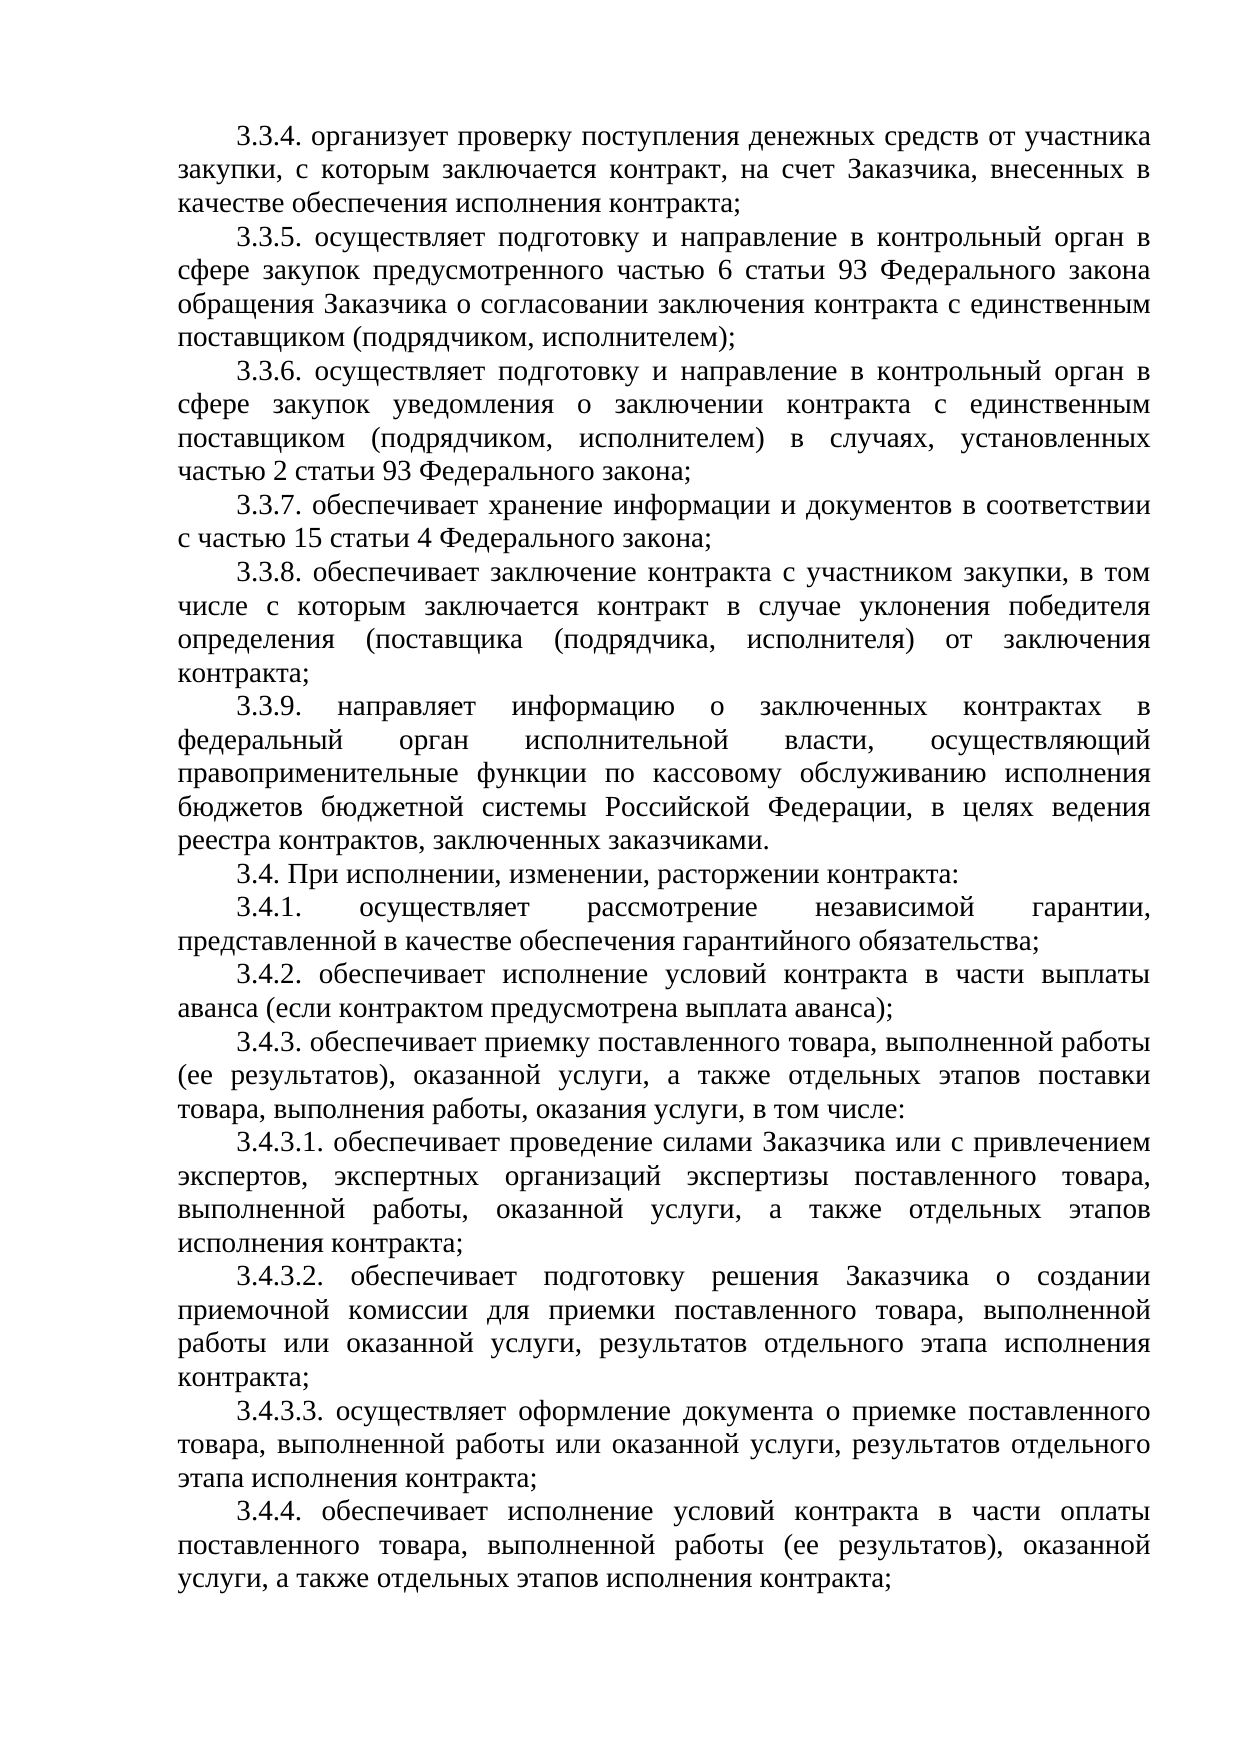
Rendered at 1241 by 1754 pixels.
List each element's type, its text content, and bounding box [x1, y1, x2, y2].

text 3.4.3.2. обеспечивает подготовку решения Заказчика о создании приемочной комиссии для приемки поставленного товара, выполненной работы или оказанной услуги, результатов отдельного этапа исполнения контракта; [177, 1258, 1152, 1393]
text 3.3.4. организует проверку поступления денежных средств от участника закупки, с которым заключается контракт, на счет Заказчика, внесенных в качестве обеспечения исполнения контракта; [177, 118, 1152, 219]
text 3.3.7. обеспечивает хранение информации и документов в соответствии с частью 15 статьи 4 Федерального закона; [177, 487, 1152, 554]
text 3.3.9. направляет информацию о заключенных контрактах в федеральный орган исполнительной власти, осуществляющий правоприменительные функции по кассовому обслуживанию исполнения бюджетов бюджетной системы Российской Федерации, в целях ведения реестра контрактов, заключенных заказчиками. [177, 688, 1152, 856]
text 3.3.8. обеспечивает заключение контракта с участником закупки, в том числе с которым заключается контракт в случае уклонения победителя определения (поставщика (подрядчика, исполнителя) от заключения контракта; [177, 554, 1152, 688]
text 3.4. При исполнении, изменении, расторжении контракта: [177, 856, 1152, 889]
text 3.4.4. обеспечивает исполнение условий контракта в части оплаты поставленного товара, выполненной работы (ее результатов), оказанной услуги, а также отдельных этапов исполнения контракта; [177, 1493, 1152, 1594]
text 3.4.3.3. осуществляет оформление документа о приемке поставленного товара, выполненной работы или оказанной услуги, результатов отдельного этапа исполнения контракта; [177, 1393, 1152, 1493]
text 3.4.3. обеспечивает приемку поставленного товара, выполненной работы (ее результатов), оказанной услуги, а также отдельных этапов поставки товара, выполнения работы, оказания услуги, в том числе: [177, 1024, 1152, 1124]
text 3.3.6. осуществляет подготовку и направление в контрольный орган в сфере закупок уведомления о заключении контракта с единственным поставщиком (подрядчиком, исполнителем) в случаях, установленных частью 2 статьи 93 Федерального закона; [177, 353, 1152, 487]
text 3.4.2. обеспечивает исполнение условий контракта в части выплаты аванса (если контрактом предусмотрена выплата аванса); [177, 957, 1152, 1024]
text 3.3.5. осуществляет подготовку и направление в контрольный орган в сфере закупок предусмотренного частью 6 статьи 93 Федерального закона обращения Заказчика о согласовании заключения контракта с единственным поставщиком (подрядчиком, исполнителем); [177, 219, 1152, 353]
text 3.4.3.1. обеспечивает проведение силами Заказчика или с привлечением экспертов, экспертных организаций экспертизы поставленного товара, выполненной работы, оказанной услуги, а также отдельных этапов исполнения контракта; [177, 1124, 1152, 1258]
text 3.4.1. осуществляет рассмотрение независимой гарантии, представленной в качестве обеспечения гарантийного обязательства; [177, 889, 1152, 957]
